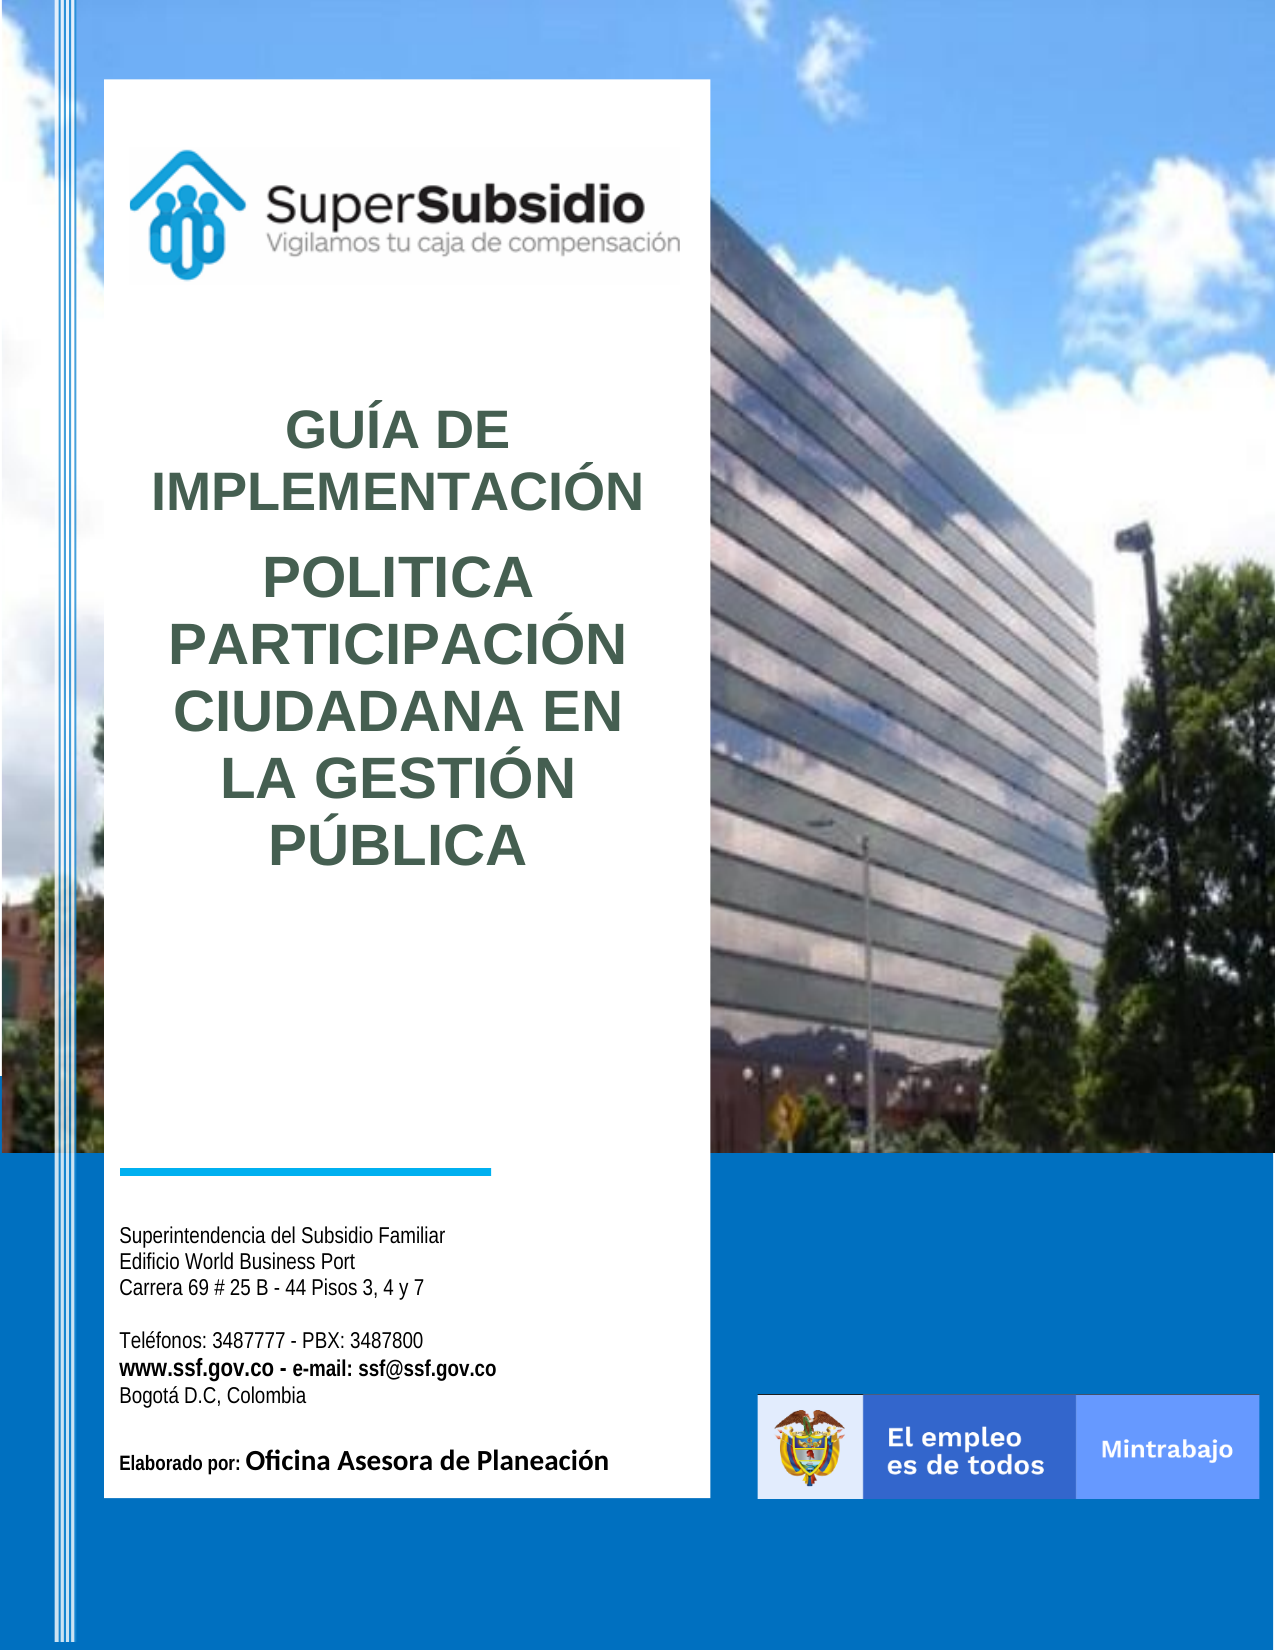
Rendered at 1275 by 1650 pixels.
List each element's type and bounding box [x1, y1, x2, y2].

picture [756, 1394, 1259, 1498]
picture [129, 147, 680, 285]
picture [77, 0, 1275, 1153]
picture [1, 0, 54, 1153]
